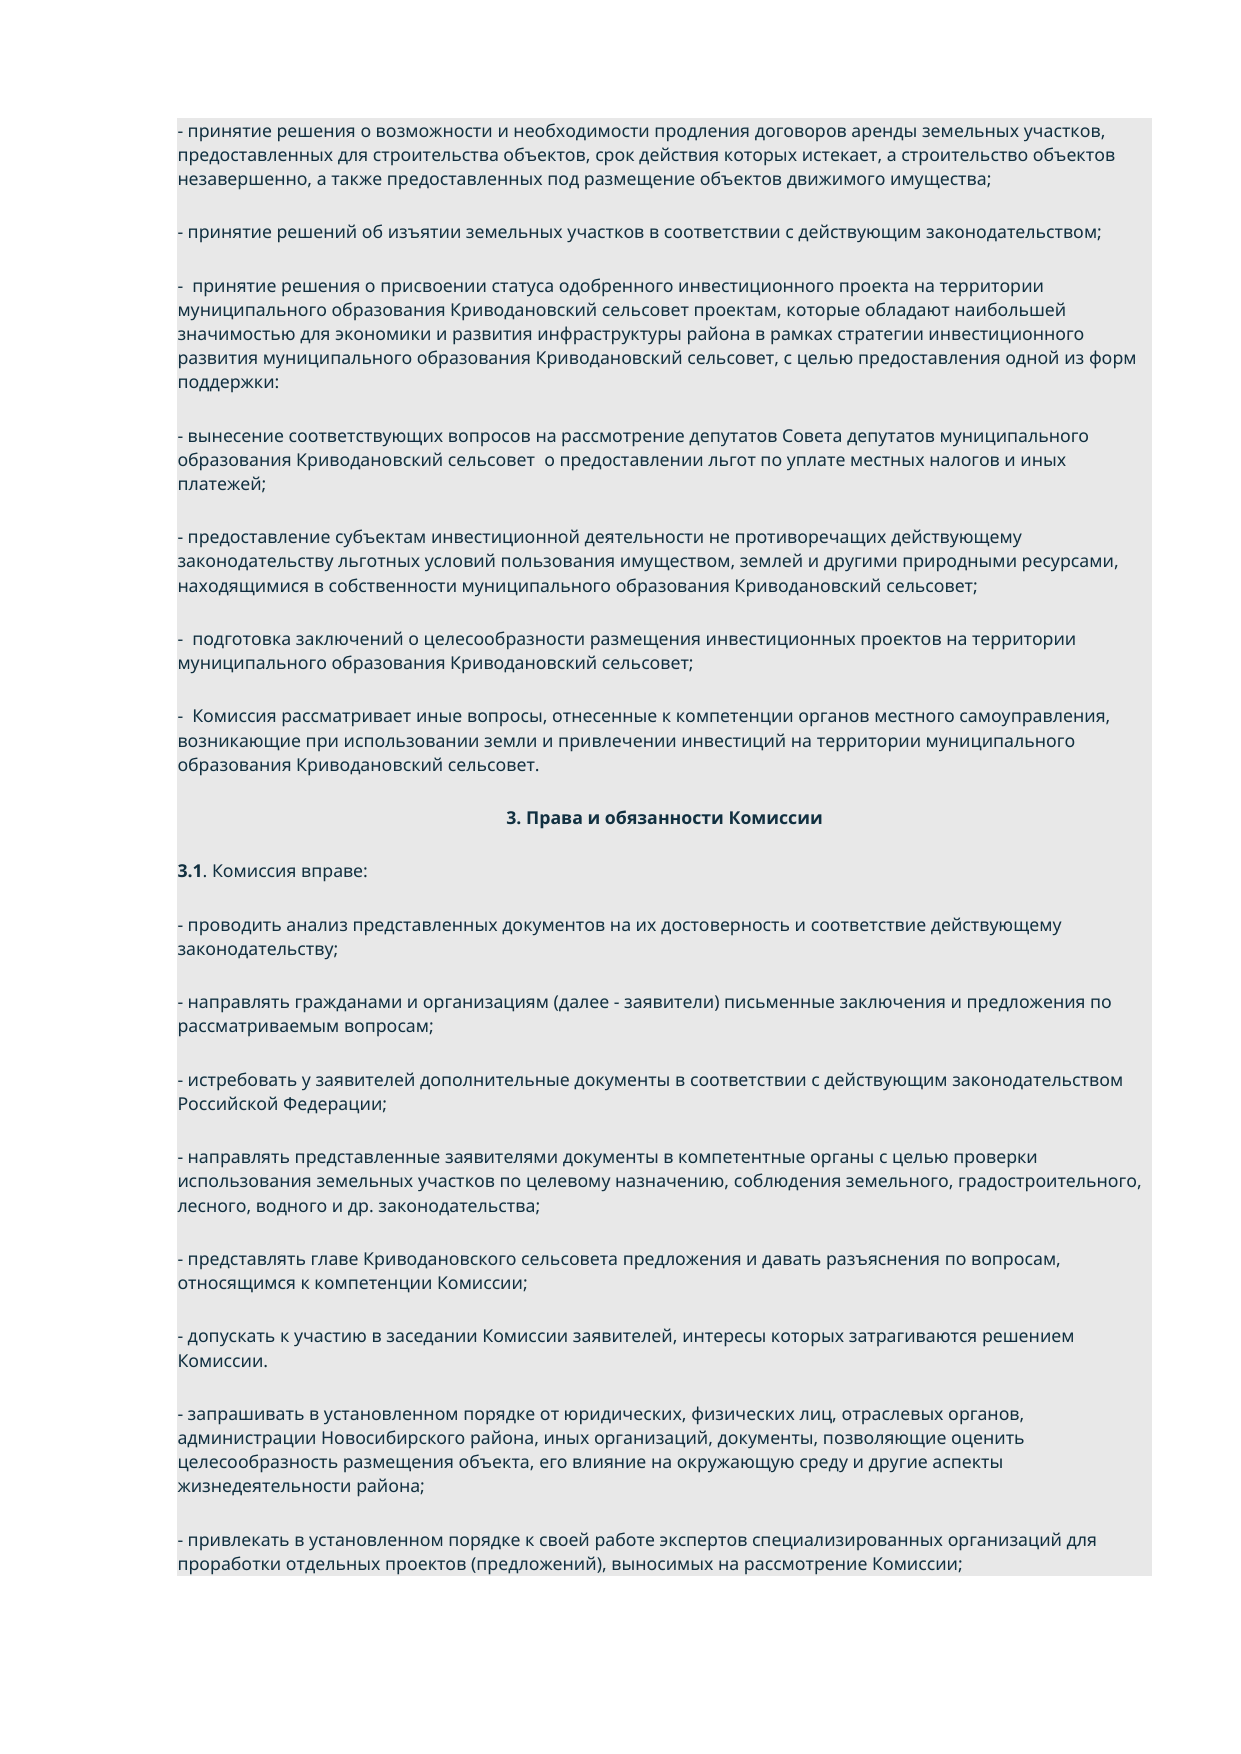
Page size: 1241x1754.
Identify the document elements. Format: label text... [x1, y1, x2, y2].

text - направлять гражданами и организациям (далее - заявители) письменные заключения и предложения по рассматриваемым вопросам; [177, 990, 1152, 1038]
text - подготовка заключений о целесообразности размещения инвестиционных проектов на территории муниципального образования Криводановский сельсовет; [177, 626, 1152, 675]
text - принятие решений об изъятии земельных участков в соответствии с действующим законодательством; [177, 220, 1152, 244]
text - проводить анализ представленных документов на их достоверность и соответствие действующему законодательству; [177, 912, 1152, 961]
text - запрашивать в установленном порядке от юридических, физических лиц, отраслевых органов, администрации Новосибирского района, иных организаций, документы, позволяющие оценить целесообразность размещения объекта, его влияние на окружающую среду и другие аспекты жизнедеятельности района; [177, 1401, 1152, 1498]
text 3.1. Комиссия вправе: [177, 859, 1152, 883]
text 3. Права и обязанности Комиссии [177, 806, 1152, 830]
text - допускать к участию в заседании Комиссии заявителей, интересы которых затрагиваются решением Комиссии. [177, 1324, 1152, 1372]
text - Комиссия рассматривает иные вопросы, отнесенные к компетенции органов местного самоуправления, возникающие при использовании земли и привлечении инвестиций на территории муниципального образования Криводановский сельсовет. [177, 704, 1152, 776]
text - принятие решения о возможности и необходимости продления договоров аренды земельных участков, предоставленных для строительства объектов, срок действия которых истекает, а строительство объектов незавершенно, а также предоставленных под размещение объектов движимого имущества; [177, 118, 1152, 191]
text - представлять главе Криводановского сельсовета предложения и давать разъяснения по вопросам, относящимся к компетенции Комиссии; [177, 1246, 1152, 1295]
text - вынесение соответствующих вопросов на рассмотрение депутатов Совета депутатов муниципального образования Криводановский сельсовет о предоставлении льгот по уплате местных налогов и иных платежей; [177, 423, 1152, 496]
text - предоставление субъектам инвестиционной деятельности не противоречащих действующему законодательству льготных условий пользования имуществом, землей и другими природными ресурсами, находящимися в собственности муниципального образования Криводановский сельсовет; [177, 525, 1152, 597]
text - привлекать в установленном порядке к своей работе экспертов специализированных организаций для проработки отдельных проектов (предложений), выносимых на рассмотрение Комиссии; [177, 1527, 1152, 1576]
text - принятие решения о присвоении статуса одобренного инвестиционного проекта на территории муниципального образования Криводановский сельсовет проектам, которые обладают наибольшей значимостью для экономики и развития инфраструктуры района в рамках стратегии инвестиционного развития муниципального образования Криводановский сельсовет, с целью предоставления одной из форм поддержки: [177, 273, 1152, 394]
text - направлять представленные заявителями документы в компетентные органы с целью проверки использования земельных участков по целевому назначению, соблюдения земельного, градостроительного, лесного, водного и др. законодательства; [177, 1145, 1152, 1217]
text - истребовать у заявителей дополнительные документы в соответствии с действующим законодательством Российской Федерации; [177, 1067, 1152, 1116]
